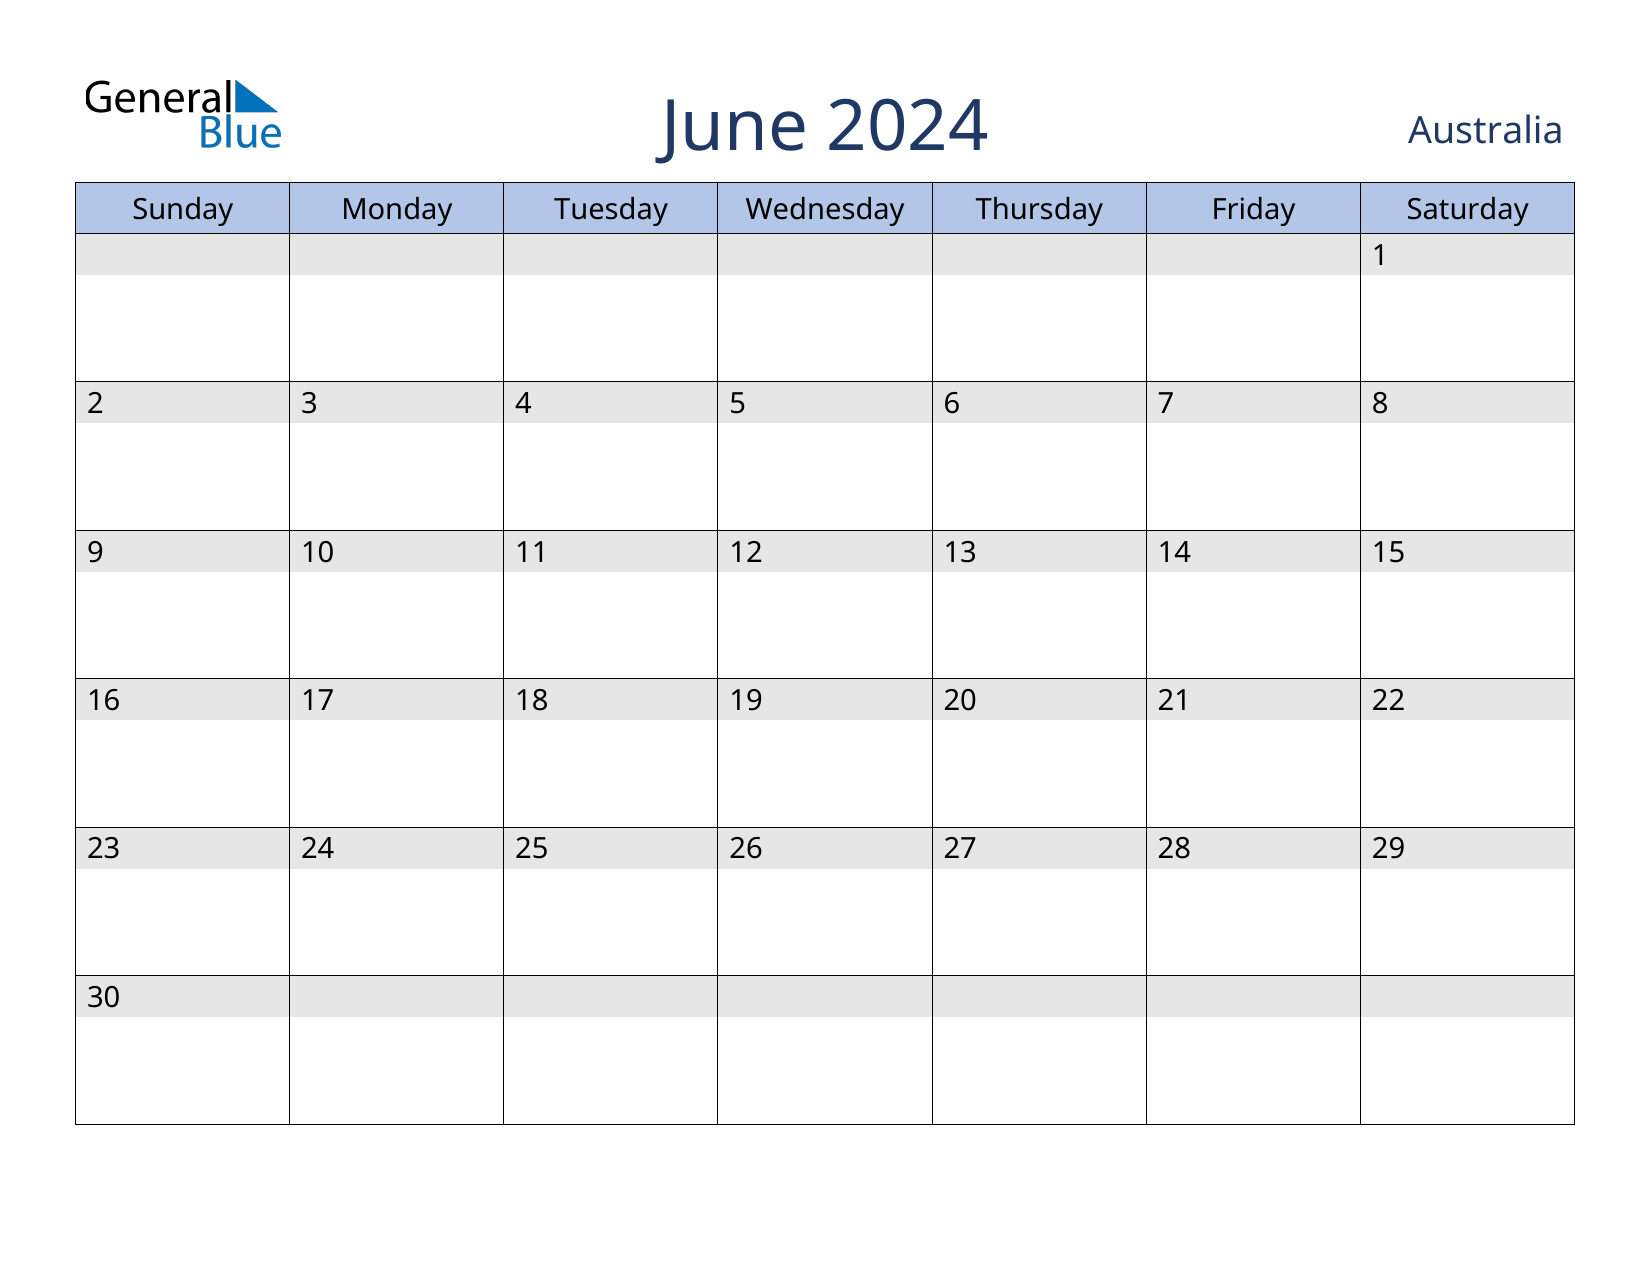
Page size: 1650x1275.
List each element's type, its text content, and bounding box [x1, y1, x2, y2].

table_cell 24 [290, 828, 503, 869]
table_cell [504, 572, 717, 678]
table_header Australia [1146, 75, 1574, 182]
table_cell 4 [504, 382, 717, 423]
table_cell [1361, 423, 1574, 530]
table_cell [1361, 976, 1574, 1017]
table_cell [76, 1017, 289, 1123]
table_cell [718, 720, 932, 827]
table_cell [1147, 1017, 1360, 1123]
table_cell 1 [1361, 234, 1574, 275]
table_cell 15 [1361, 531, 1574, 572]
table_cell [504, 423, 717, 530]
table_cell [1147, 976, 1360, 1017]
table_cell [933, 234, 1146, 275]
table_cell [1361, 275, 1574, 381]
table_cell 11 [504, 531, 717, 572]
table_cell [718, 976, 932, 1017]
table_cell [504, 1017, 717, 1123]
table_cell Sunday [76, 183, 289, 233]
table_cell [504, 976, 717, 1017]
table_cell Saturday [1361, 183, 1574, 233]
table_cell [933, 976, 1146, 1017]
table_cell [1147, 275, 1360, 381]
table_cell 10 [290, 531, 503, 572]
table_cell [1361, 1017, 1574, 1123]
table_cell [76, 275, 289, 381]
table_cell Friday [1147, 183, 1360, 233]
table_cell [933, 275, 1146, 381]
table_cell [504, 275, 717, 381]
table_cell 14 [1147, 531, 1360, 572]
table_cell 25 [504, 828, 717, 869]
table_cell Monday [290, 183, 503, 233]
table_cell [718, 423, 932, 530]
table_cell 2 [76, 382, 289, 423]
table_cell 16 [76, 679, 289, 720]
table_cell 6 [933, 382, 1146, 423]
table_cell [76, 720, 289, 827]
table_cell [290, 720, 503, 827]
picture [86, 80, 281, 148]
table_cell [933, 423, 1146, 530]
table_cell [1147, 572, 1360, 678]
table_cell Wednesday [718, 183, 932, 233]
table_cell [504, 720, 717, 827]
table_cell [290, 976, 503, 1017]
table_cell [76, 572, 289, 678]
table_cell 29 [1361, 828, 1574, 869]
table_cell 27 [933, 828, 1146, 869]
table_cell 5 [718, 382, 932, 423]
table_cell 21 [1147, 679, 1360, 720]
table_cell 17 [290, 679, 503, 720]
table_cell [504, 869, 717, 975]
table_cell 20 [933, 679, 1146, 720]
table_cell [933, 720, 1146, 827]
table_cell [290, 869, 503, 975]
table_cell Thursday [933, 183, 1146, 233]
table_cell [1147, 423, 1360, 530]
table_cell [718, 572, 932, 678]
table_cell [933, 572, 1146, 678]
table_cell 9 [76, 531, 289, 572]
table_cell [76, 234, 289, 275]
table_header [76, 75, 503, 182]
table_cell 18 [504, 679, 717, 720]
table_cell [290, 423, 503, 530]
table_cell 22 [1361, 679, 1574, 720]
table_cell [290, 234, 503, 275]
table_cell [718, 1017, 932, 1123]
table_cell [504, 234, 717, 275]
table_cell [1147, 234, 1360, 275]
table_cell [290, 572, 503, 678]
table_cell 19 [718, 679, 932, 720]
table_cell [1147, 720, 1360, 827]
table_cell [76, 869, 289, 975]
table_cell 23 [76, 828, 289, 869]
table_cell [1147, 869, 1360, 975]
table_cell [718, 234, 932, 275]
table_cell [718, 869, 932, 975]
table_cell [290, 1017, 503, 1123]
table_cell 26 [718, 828, 932, 869]
table_cell 3 [290, 382, 503, 423]
table_cell [933, 869, 1146, 975]
table_cell 12 [718, 531, 932, 572]
table_cell [1361, 720, 1574, 827]
table_cell 13 [933, 531, 1146, 572]
table_cell [1361, 869, 1574, 975]
table_cell [718, 275, 932, 381]
table_cell 7 [1147, 382, 1360, 423]
table_cell [76, 423, 289, 530]
table_cell 8 [1361, 382, 1574, 423]
table_cell 30 [76, 976, 289, 1017]
table_cell [1361, 572, 1574, 678]
table_cell [290, 275, 503, 381]
table_cell 28 [1147, 828, 1360, 869]
table_cell Tuesday [504, 183, 717, 233]
table_cell [933, 1017, 1146, 1123]
table_header June 2024 [504, 75, 1146, 182]
